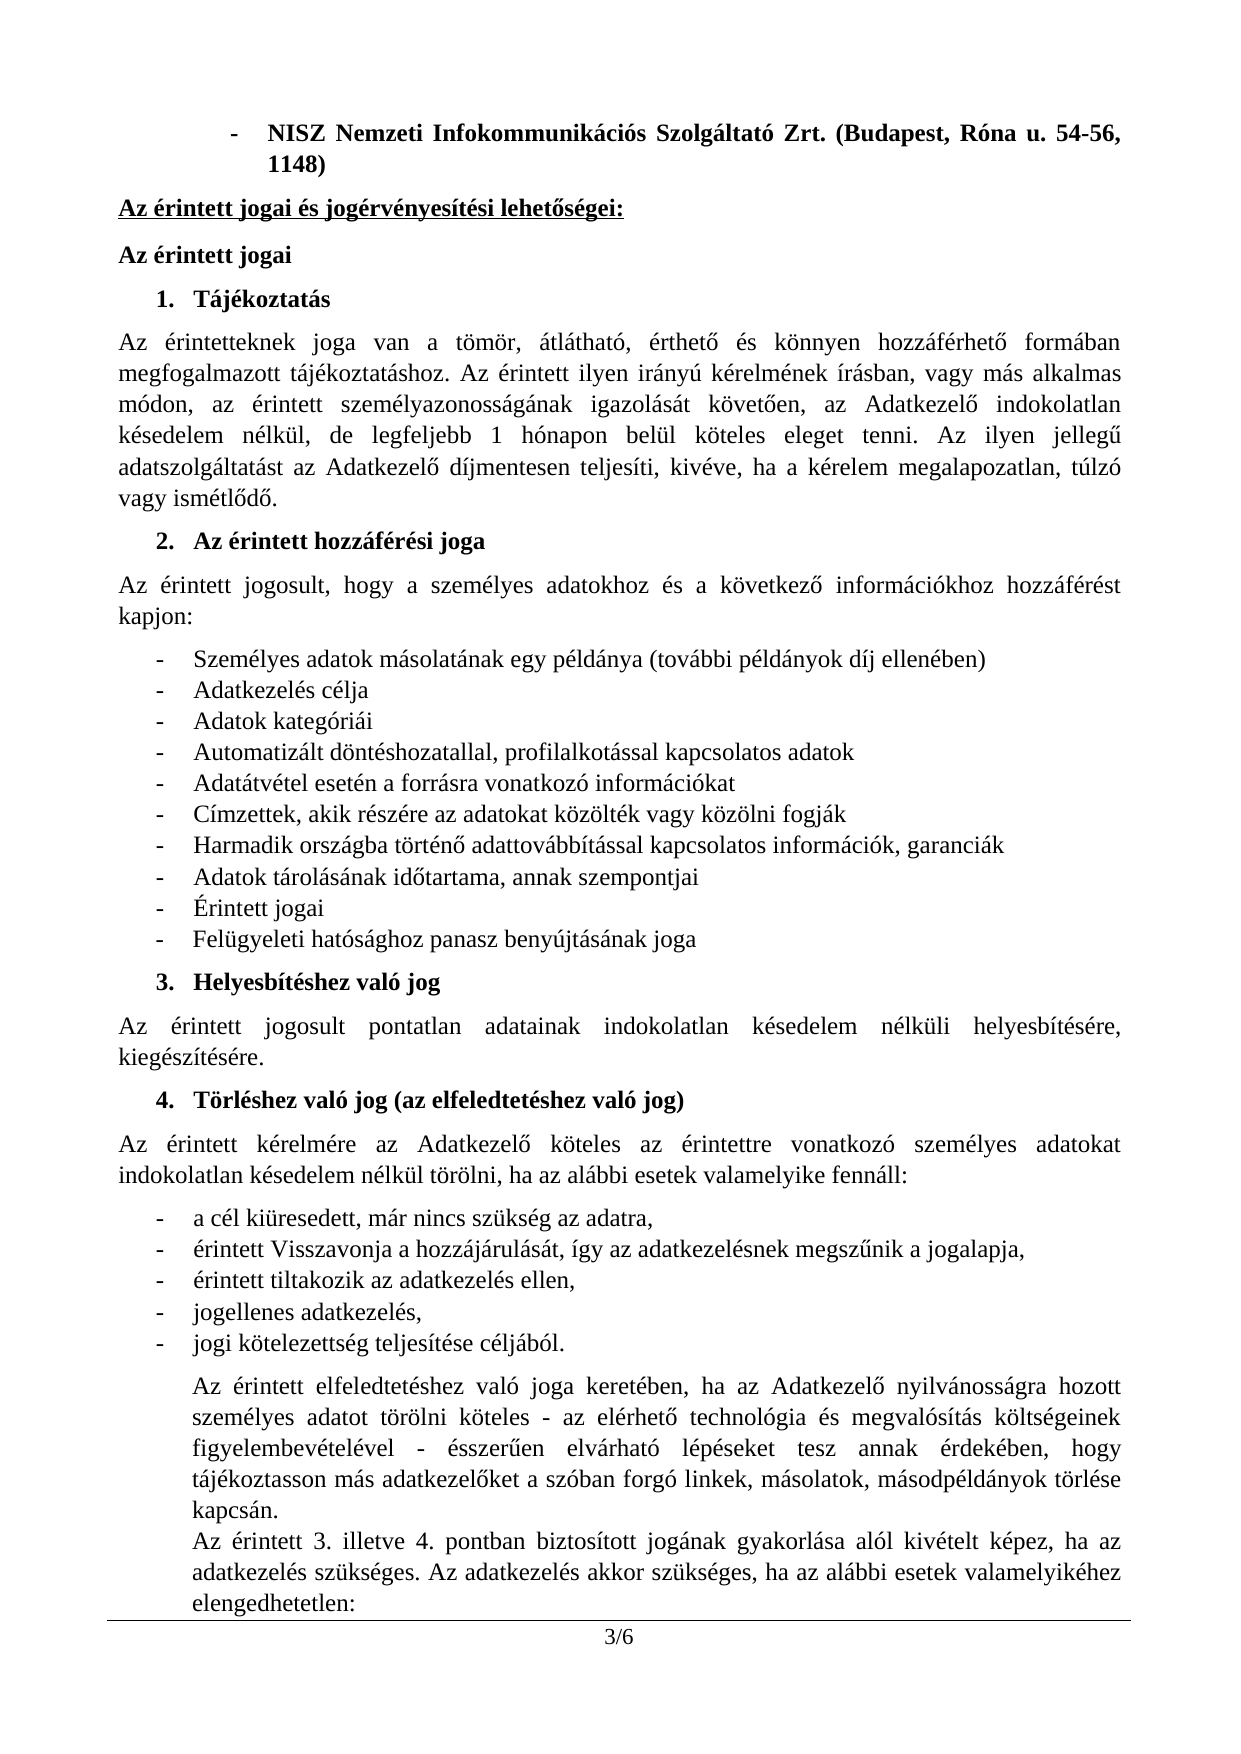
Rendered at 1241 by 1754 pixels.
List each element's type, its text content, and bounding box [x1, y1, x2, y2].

list jogellenes adatkezelés, [156, 1297, 1122, 1325]
text Az érintett jogai és jogérvényesítési lehetőségei: [118, 193, 1122, 221]
text Az érintett 3. illetve 4. pontban biztosított jogának gyakorlása alól kivételt képez, ha az adatkezelés szükséges. Az adatkezelés akkor szükséges, ha az alábbi esetek valamelyikéhez elengedhetetlen: [192, 1526, 1122, 1617]
text Az érintett jogai [118, 240, 1122, 269]
list Automatizált döntéshozatallal, profilalkotással kapcsolatos adatok [156, 737, 1122, 766]
text Az érintetteknek joga van a tömör, átlátható, érthető és könnyen hozzáférhető formában megfogalmazott tájékoztatáshoz. Az érintett ilyen irányú kérelmének írásban, vagy más alkalmas módon, az érintett személyazonosságának igazolását követően, az Adatkezelő indokolatlan késedelem nélkül, de legfeljebb 1 hónapon belül köteles eleget tenni. Az ilyen jellegű adatszolgáltatást az Adatkezelő díjmentesen teljesíti, kivéve, ha a kérelem megalapozatlan, túlzó vagy ismétlődő. [118, 327, 1122, 511]
text Az érintett jogosult, hogy a személyes adatokhoz és a következő információkhoz hozzáférést kapjon: [118, 570, 1122, 629]
list NISZ Nemzeti Infokommunikációs Szolgáltató Zrt. (Budapest, Róna u. 54-56, 1148) [230, 118, 1122, 178]
list Adatok tárolásának időtartama, annak szempontjai [156, 862, 1122, 890]
list Az érintett hozzáférési joga [156, 526, 1122, 555]
list Adatkezelés célja [156, 675, 1122, 704]
text Az érintett jogosult pontatlan adatainak indokolatlan késedelem nélküli helyesbítésére, kiegészítésére. [118, 1011, 1122, 1071]
list Személyes adatok másolatának egy példánya (további példányok díj ellenében) [156, 644, 1122, 673]
list érintett Visszavonja a hozzájárulását, így az adatkezelésnek megszűnik a jogalapja, [156, 1234, 1122, 1263]
list Felügyeleti hatósághoz panasz benyújtásának joga [155, 924, 1122, 952]
list a cél kiüresedett, már nincs szükség az adatra, [156, 1203, 1122, 1232]
list Érintett jogai [156, 893, 1122, 921]
list jogi kötelezettség teljesítése céljából. [156, 1328, 1122, 1356]
list érintett tiltakozik az adatkezelés ellen, [156, 1266, 1122, 1294]
list Címzettek, akik részére az adatokat közölték vagy közölni fogják [156, 799, 1122, 828]
list Tájékoztatás [156, 284, 1122, 313]
text Az érintett kérelmére az Adatkezelő köteles az érintettre vonatkozó személyes adatokat indokolatlan késedelem nélkül törölni, ha az alábbi esetek valamelyike fennáll: [118, 1129, 1122, 1189]
list Adatátvétel esetén a forrásra vonatkozó információkat [156, 768, 1122, 797]
list Adatok kategóriái [156, 706, 1122, 735]
text Az érintett elfeledtetéshez való joga keretében, ha az Adatkezelő nyilvánosságra hozott személyes adatot törölni köteles - az elérhető technológia és megvalósítás költségeinek figyelembevételével - ésszerűen elvárható lépéseket tesz annak érdekében, hogy tájékoztasson más adatkezelőket a szóban forgó linkek, másolatok, másodpéldányok törlése kapcsán. [192, 1371, 1122, 1524]
list Törléshez való jog (az elfeledtetéshez való jog) [156, 1085, 1122, 1114]
list Helyesbítéshez való jog [156, 967, 1122, 996]
list Harmadik országba történő adattovábbítással kapcsolatos információk, garanciák [156, 831, 1122, 859]
